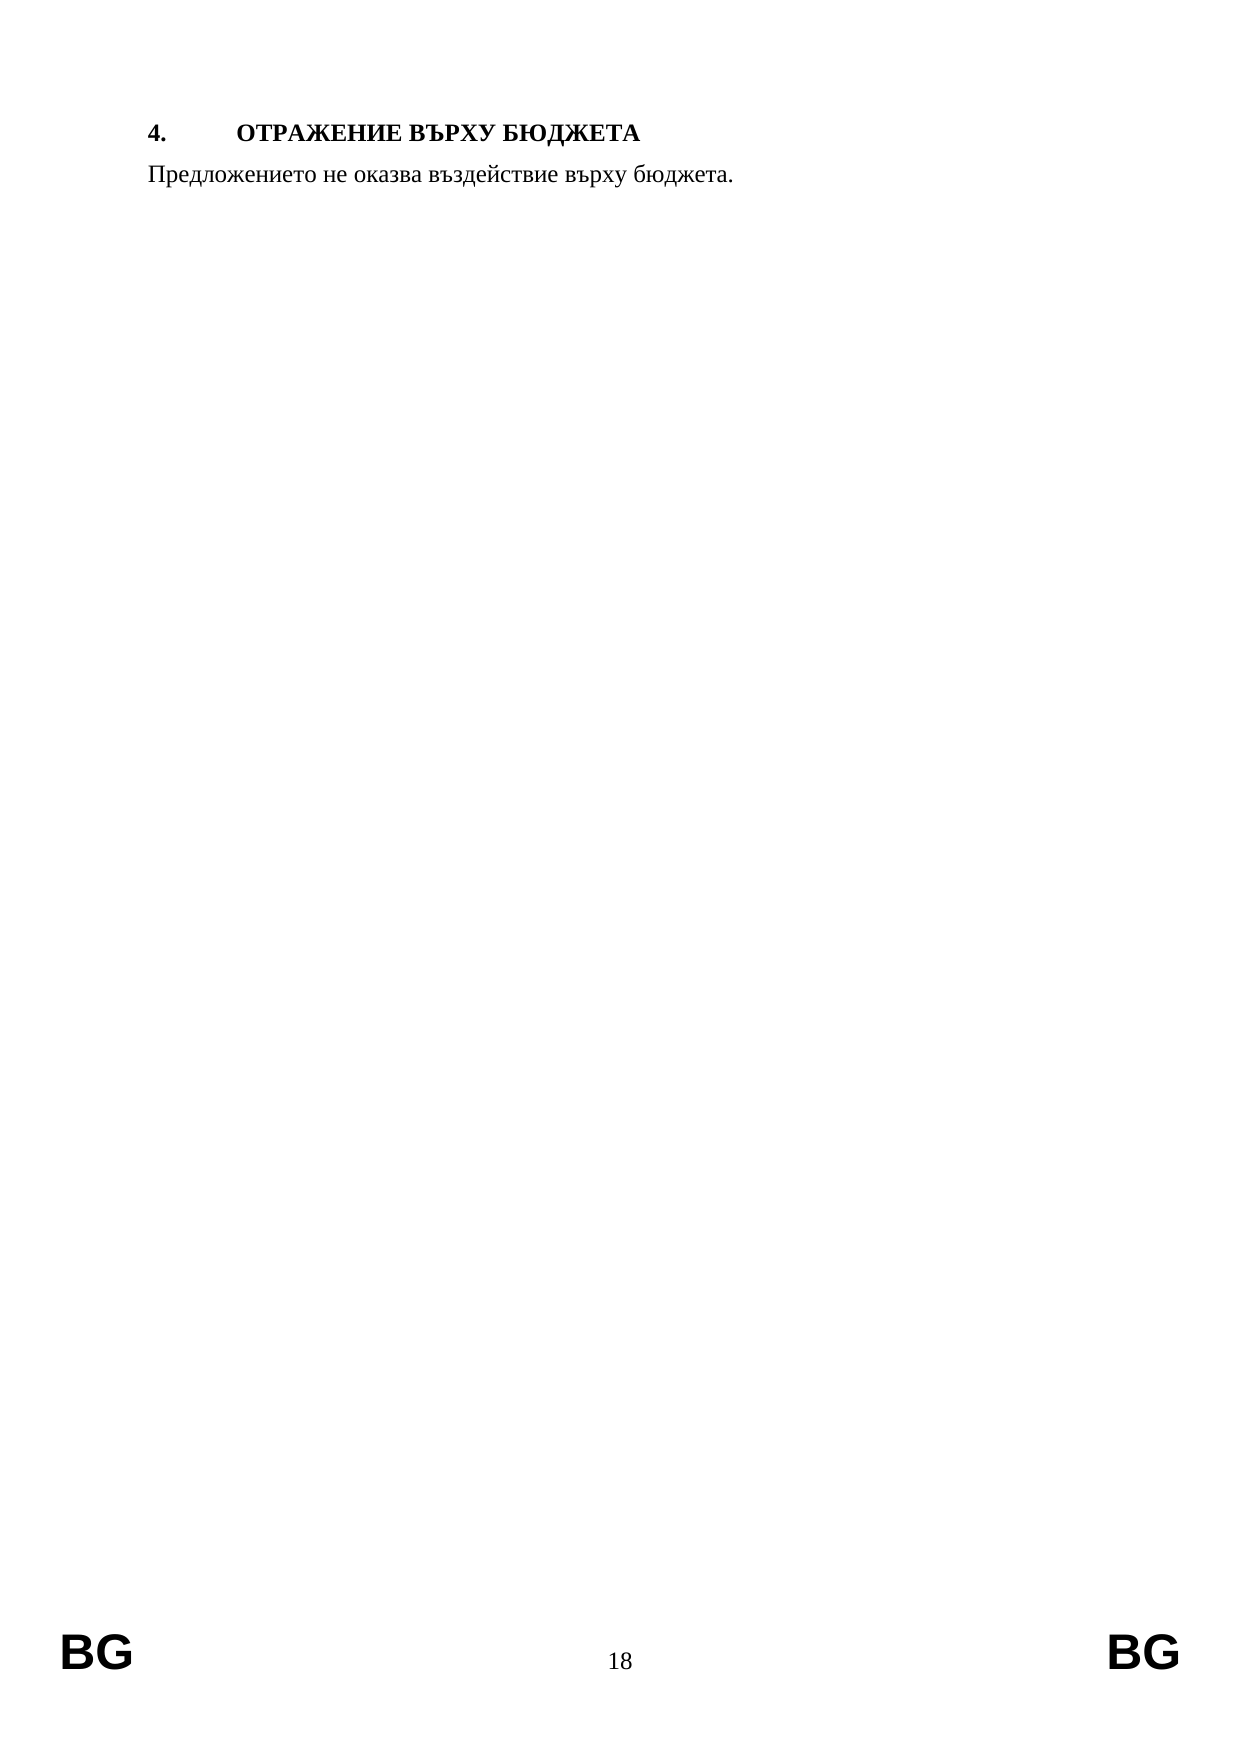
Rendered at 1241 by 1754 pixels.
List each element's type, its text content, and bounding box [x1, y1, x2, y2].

subtitle 4. ОТРАЖЕНИЕ ВЪРХУ БЮДЖЕТА [148, 118, 1093, 147]
text Предложението не оказва въздействие върху бюджета. [148, 159, 1093, 188]
